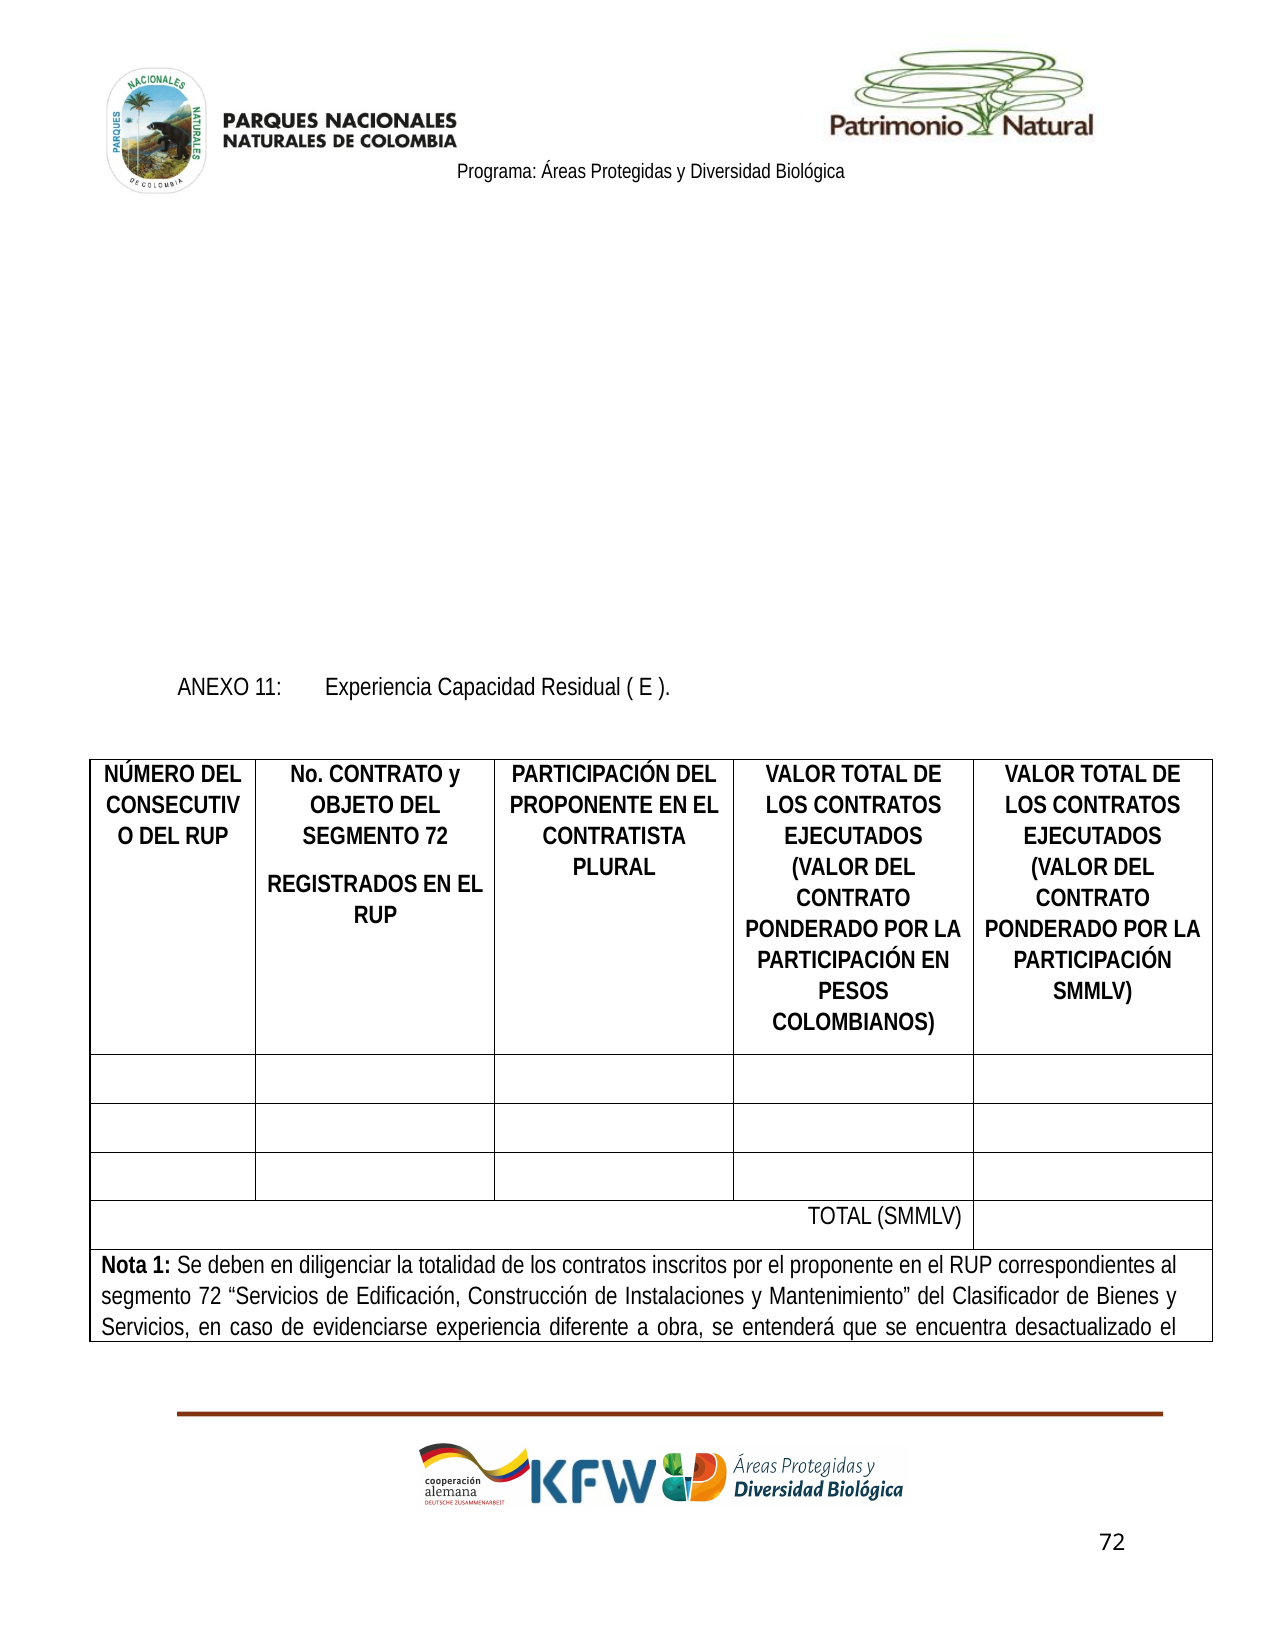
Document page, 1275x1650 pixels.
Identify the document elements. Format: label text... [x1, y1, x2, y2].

picture [813, 34, 1116, 146]
table_cell [256, 1153, 494, 1200]
table_cell [495, 1153, 733, 1200]
subtitle ANEXO 11: Experiencia Capacidad Residual ( E ). [177, 672, 1125, 700]
table_header VALOR TOTAL DE LOS CONTRATOS EJECUTADOS (VALOR DEL CONTRATO PONDERADO POR LA PARTICIPACIÓN SMMLV) [974, 760, 1212, 1054]
table_cell [91, 1055, 255, 1103]
table_cell [974, 1153, 1212, 1200]
table_header NÚMERO DEL CONSECUTIVO DEL RUP [91, 760, 255, 1054]
table_header VALOR TOTAL DE LOS CONTRATOS EJECUTADOS (VALOR DEL CONTRATO PONDERADO POR LA PARTICIPACIÓN EN PESOS COLOMBIANOS) [734, 760, 973, 1054]
table_cell [974, 1201, 1212, 1249]
picture [94, 54, 464, 202]
table_cell [734, 1104, 973, 1152]
table_cell TOTAL (SMMLV) [91, 1201, 973, 1249]
table_cell [495, 1104, 733, 1152]
table_cell [495, 1055, 733, 1103]
table_cell [91, 1153, 255, 1200]
table_cell [256, 1104, 494, 1152]
table_cell [974, 1104, 1212, 1152]
table_cell [256, 1055, 494, 1103]
table_cell [91, 1104, 255, 1152]
table_header PARTICIPACIÓN DEL PROPONENTE EN EL CONTRATISTA PLURAL [495, 760, 733, 1054]
table_cell [734, 1153, 973, 1200]
table_header No. CONTRATO y OBJETO DEL SEGMENTO 72 REGISTRADOS EN EL RUP [256, 760, 494, 1054]
picture [418, 1441, 909, 1507]
table_cell [734, 1055, 973, 1103]
table_cell [974, 1055, 1212, 1103]
